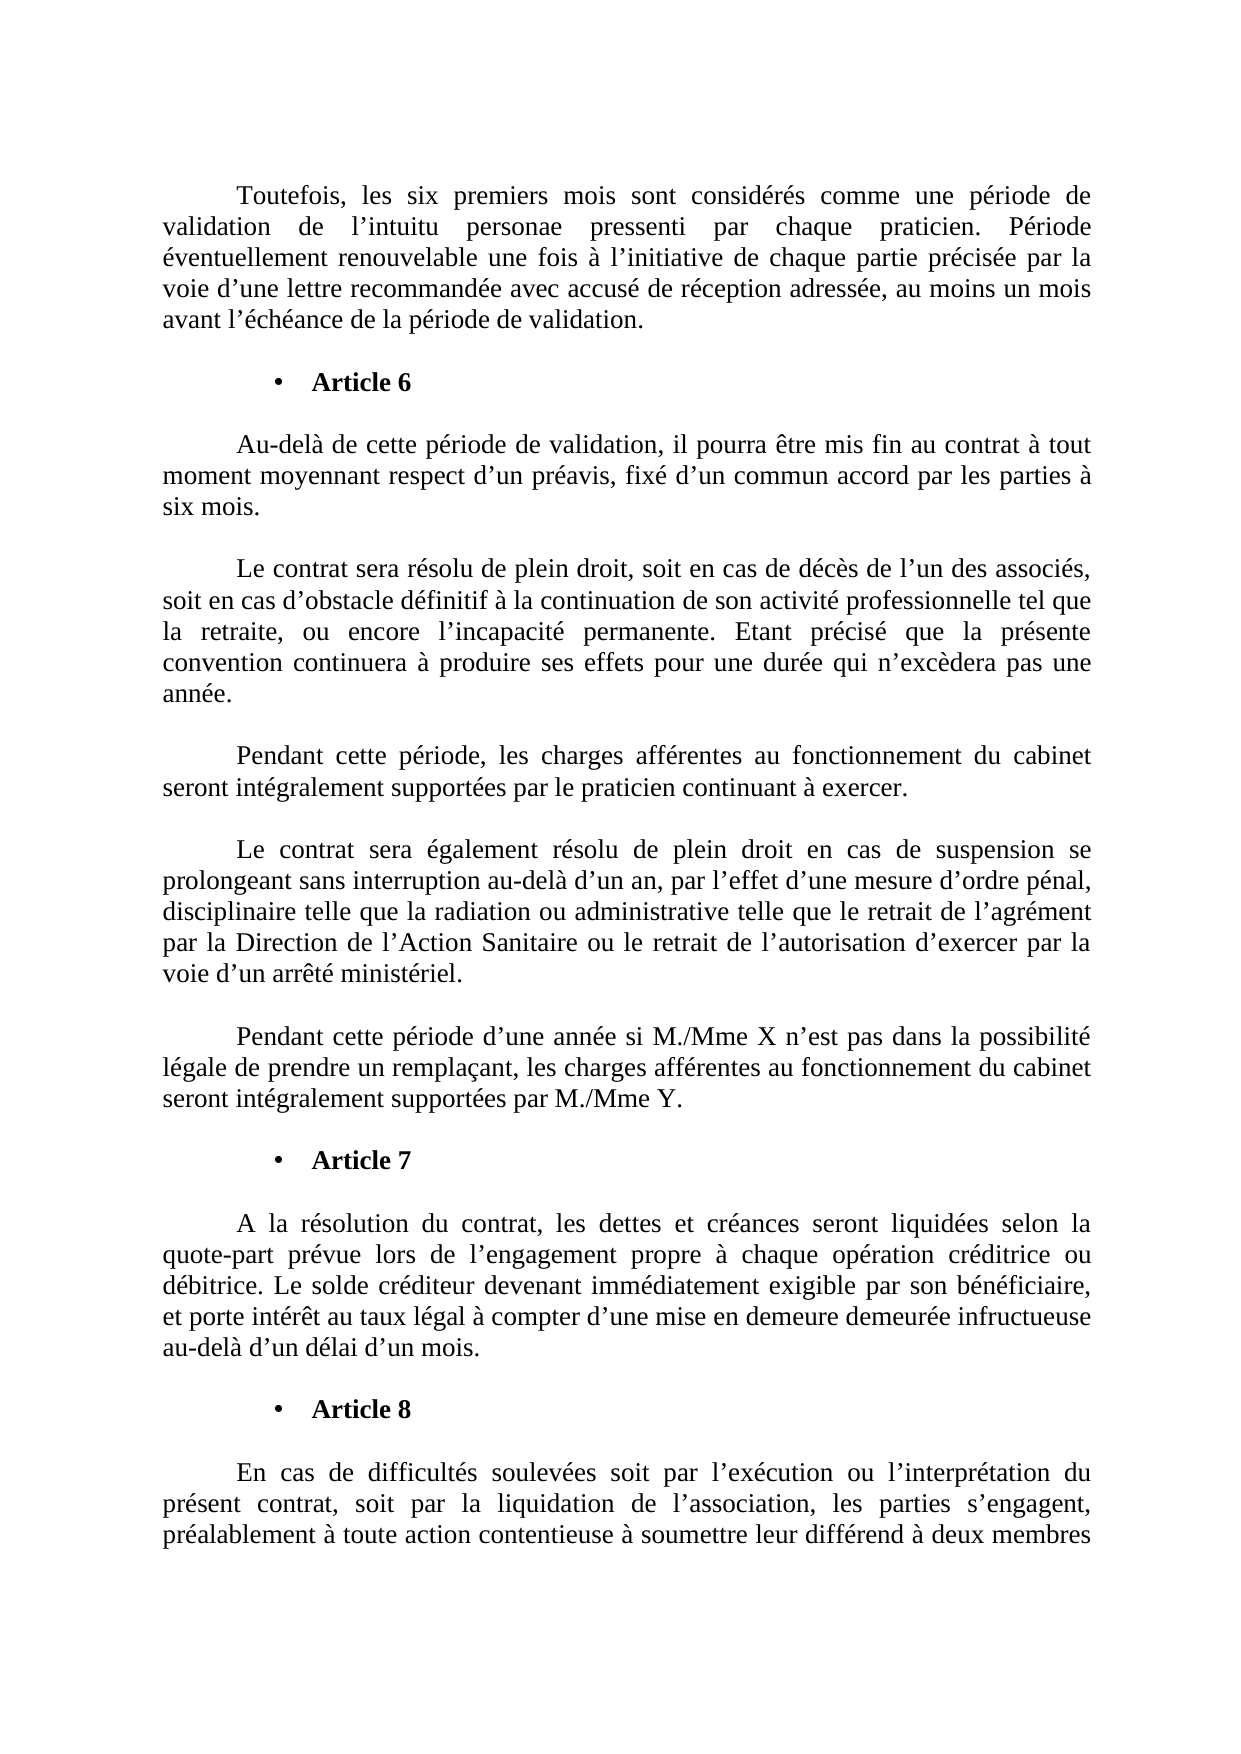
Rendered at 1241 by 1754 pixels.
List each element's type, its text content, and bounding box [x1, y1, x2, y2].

list Article 7 [274, 1144, 1093, 1176]
text Le contrat sera également résolu de plein droit en cas de suspension se prolongeant sans interruption au-delà d’un an, par l’effet d’une mesure d’ordre pénal, disciplinaire telle que la radiation ou administrative telle que le retrait de l’agrément par la Direction de l’Action Sanitaire ou le retrait de l’autorisation d’exercer par la voie d’un arrêté ministériel. [162, 833, 1093, 989]
text A la résolution du contrat, les dettes et créances seront liquidées selon la quote-part prévue lors de l’engagement propre à chaque opération créditrice ou débitrice. Le solde créditeur devenant immédiatement exigible par son bénéficiaire, et porte intérêt au taux légal à compter d’une mise en demeure demeurée infructueuse au-delà d’un délai d’un mois. [162, 1207, 1093, 1362]
text Au-delà de cette période de validation, il pourra être mis fin au contrat à tout moment moyennant respect d’un préavis, fixé d’un commun accord par les parties à six mois. [162, 428, 1093, 521]
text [162, 1456, 1093, 1549]
list Article 8 [274, 1394, 1093, 1425]
list Article 6 [274, 366, 1093, 397]
text Le contrat sera résolu de plein droit, soit en cas de décès de l’un des associés, soit en cas d’obstacle définitif à la continuation de son activité professionnelle tel que la retraite, ou encore l’incapacité permanente. Etant précisé que la présente convention continuera à produire ses effets pour une durée qui n’excèdera pas une année. [162, 553, 1093, 708]
text Pendant cette période, les charges afférentes au fonctionnement du cabinet seront intégralement supportées par le praticien continuant à exercer. [162, 739, 1093, 802]
text Pendant cette période d’une année si M./Mme X n’est pas dans la possibilité légale de prendre un remplaçant, les charges afférentes au fonctionnement du cabinet seront intégralement supportées par M./Mme Y. [162, 1020, 1093, 1113]
text Toutefois, les six premiers mois sont considérés comme une période de validation de l’intuitu personae pressenti par chaque praticien. Période éventuellement renouvelable une fois à l’initiative de chaque partie précisée par la voie d’une lettre recommandée avec accusé de réception adressée, au moins un mois avant l’échéance de la période de validation. [162, 179, 1093, 334]
